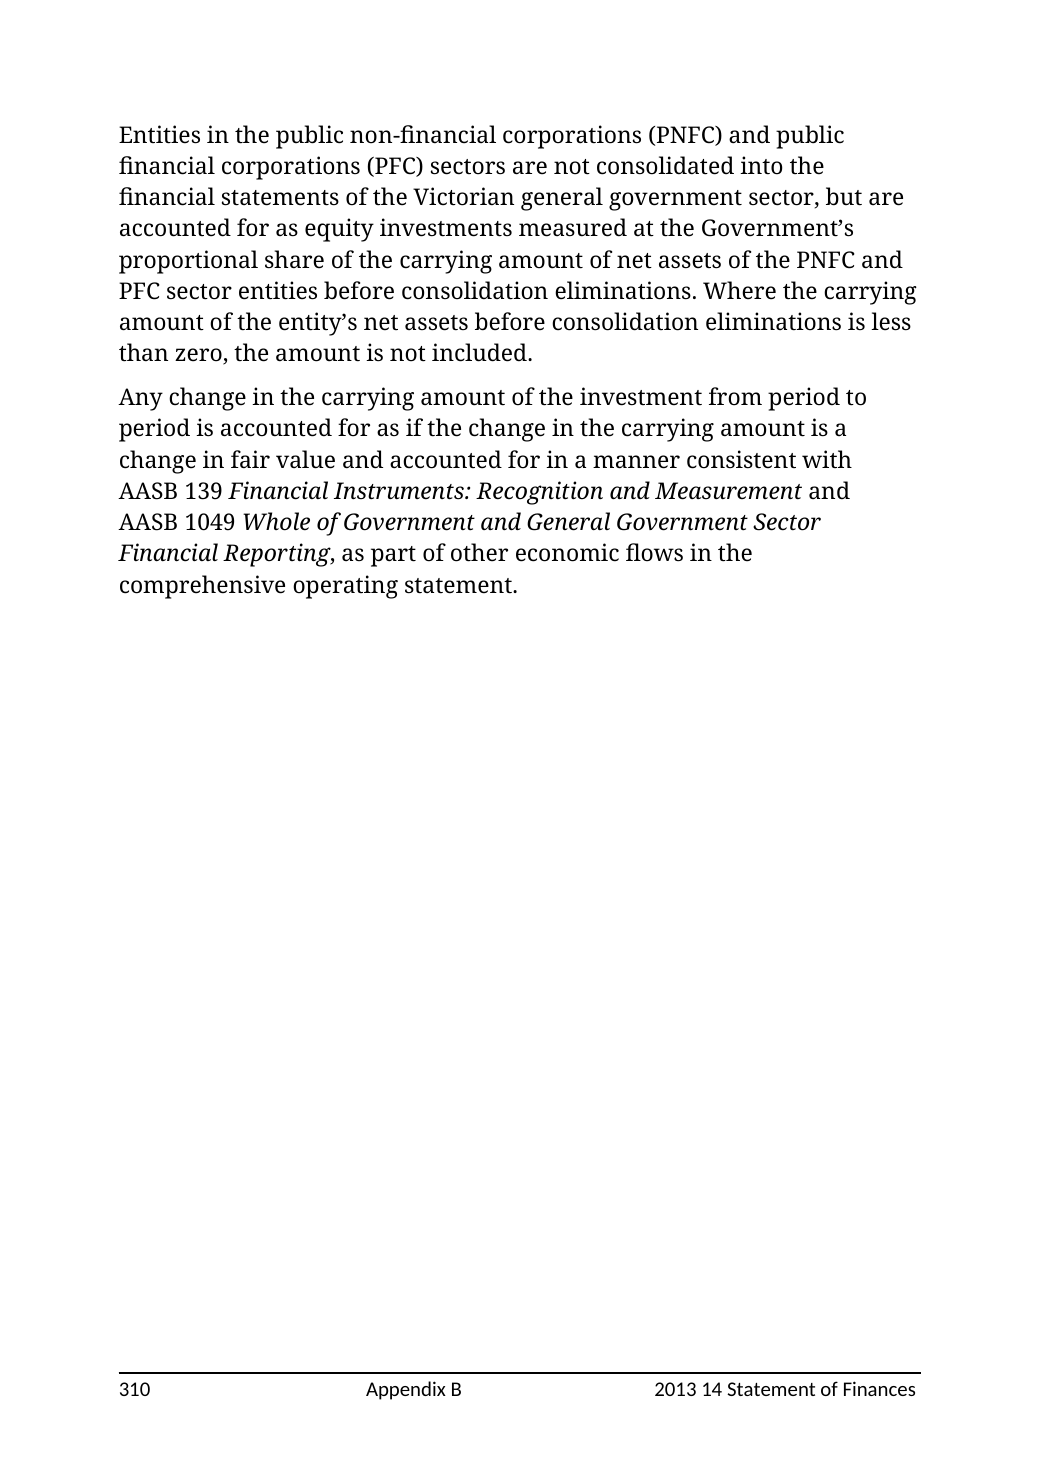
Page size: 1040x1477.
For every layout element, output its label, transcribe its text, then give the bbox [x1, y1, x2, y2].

text Entities in the public non-financial corporations (PNFC) and public financial corporations (PFC) sectors are not consolidated into the financial statements of the Victorian general government sector, but are accounted for as equity investments measured at the Government’s proportional share of the carrying amount of net assets of the PNFC and PFC sector entities before consolidation eliminations. Where the carrying amount of the entity’s net assets before consolidation eliminations is less than zero, the amount is not included. [118, 118, 921, 368]
text Any change in the carrying amount of the investment from period to period is accounted for as if the change in the carrying amount is a change in fair value and accounted for in a manner consistent with AASB 139 Financial Instruments: Recognition and Measurement and AASB 1049 Whole of Government and General Government Sector Financial Reporting, as part of other economic flows in the comprehensive operating statement. [118, 381, 921, 600]
